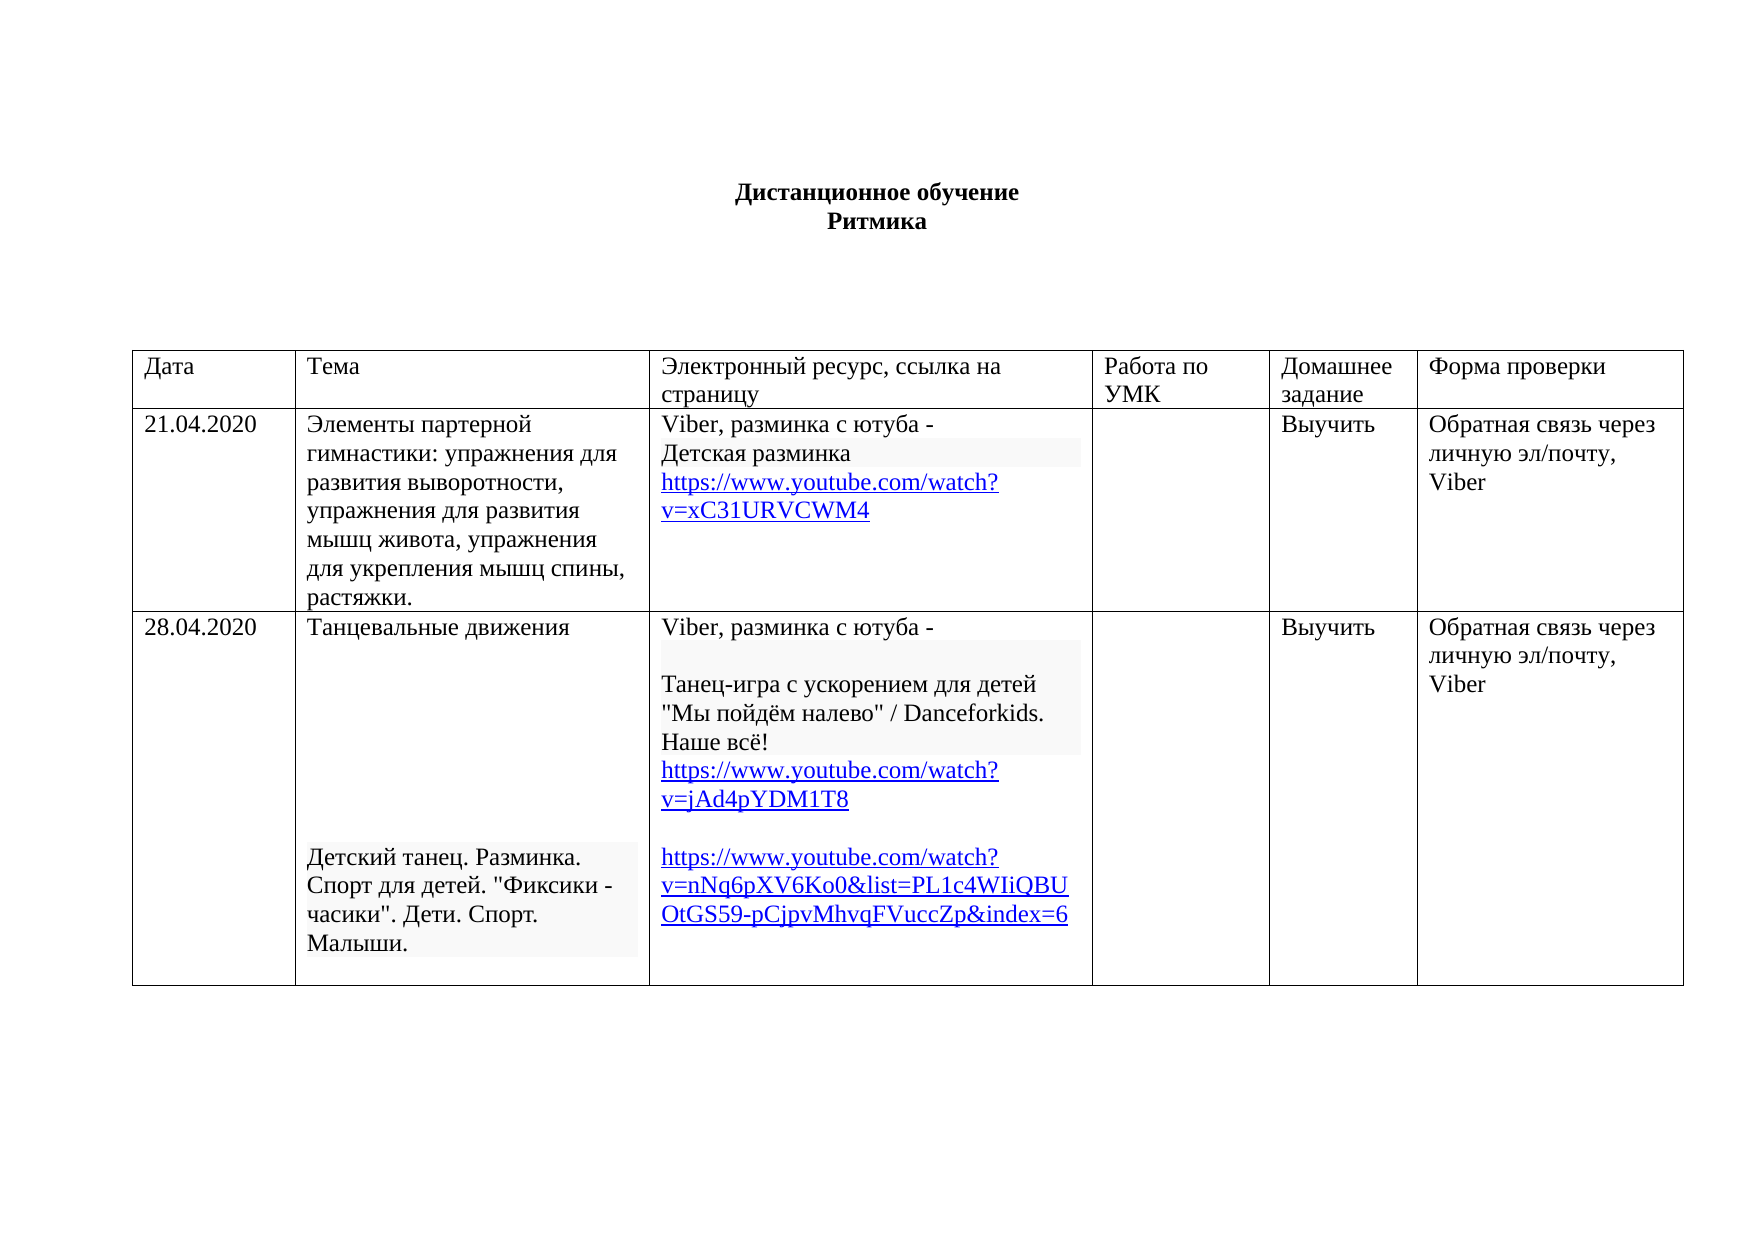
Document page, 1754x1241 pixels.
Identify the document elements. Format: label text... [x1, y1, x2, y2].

text Ритмика [118, 206, 1636, 235]
table_cell 21.04.2020 [133, 409, 295, 611]
table_cell 28.04.2020 [133, 612, 295, 985]
table_cell Обратная связь через личную эл/почту, Viber [1418, 612, 1683, 985]
table_cell Элементы партерной гимнастики: упражнения для развития выворотности, упражнения для развития мышц живота, упражнения для укрепления мышц спины, растяжки. [296, 409, 649, 611]
table_header Работа по УМК [1093, 351, 1269, 408]
table_header Дата [133, 351, 295, 408]
table_header Домашнее задание [1270, 351, 1417, 408]
table_cell Viber, разминка с ютуба - Танец-игра с ускорением для детей "Мы пойдём налево" / Danceforkids. Наше всё! https://www.youtube.com/watch?v=jAd4pYDM1T8 https://www.youtube.com/watch?v=nNq6pXV6Ko0&list=PL1c4WIiQBUOtGS59-pCjpvMhvqFVuccZp&index=6 [650, 612, 1092, 985]
table_header Электронный ресурс, ссылка на страницу [650, 351, 1092, 408]
table_cell [1093, 612, 1269, 985]
table_cell Выучить [1270, 409, 1417, 611]
table_cell Viber, разминка с ютуба - Детская разминка https://www.youtube.com/watch?v=xC31URVCWM4 [650, 409, 1092, 611]
text Дистанционное обучение [118, 177, 1636, 206]
table_cell [1093, 409, 1269, 611]
table_cell Выучить [1270, 612, 1417, 985]
table_header Тема [296, 351, 649, 408]
table_cell Обратная связь через личную эл/почту, Viber [1418, 409, 1683, 611]
table_header Форма проверки [1418, 351, 1683, 408]
table_cell Танцевальные движения Детский танец. Разминка. Спорт для детей. "Фиксики - часики". Дети. Спорт. Малыши. [296, 612, 649, 985]
